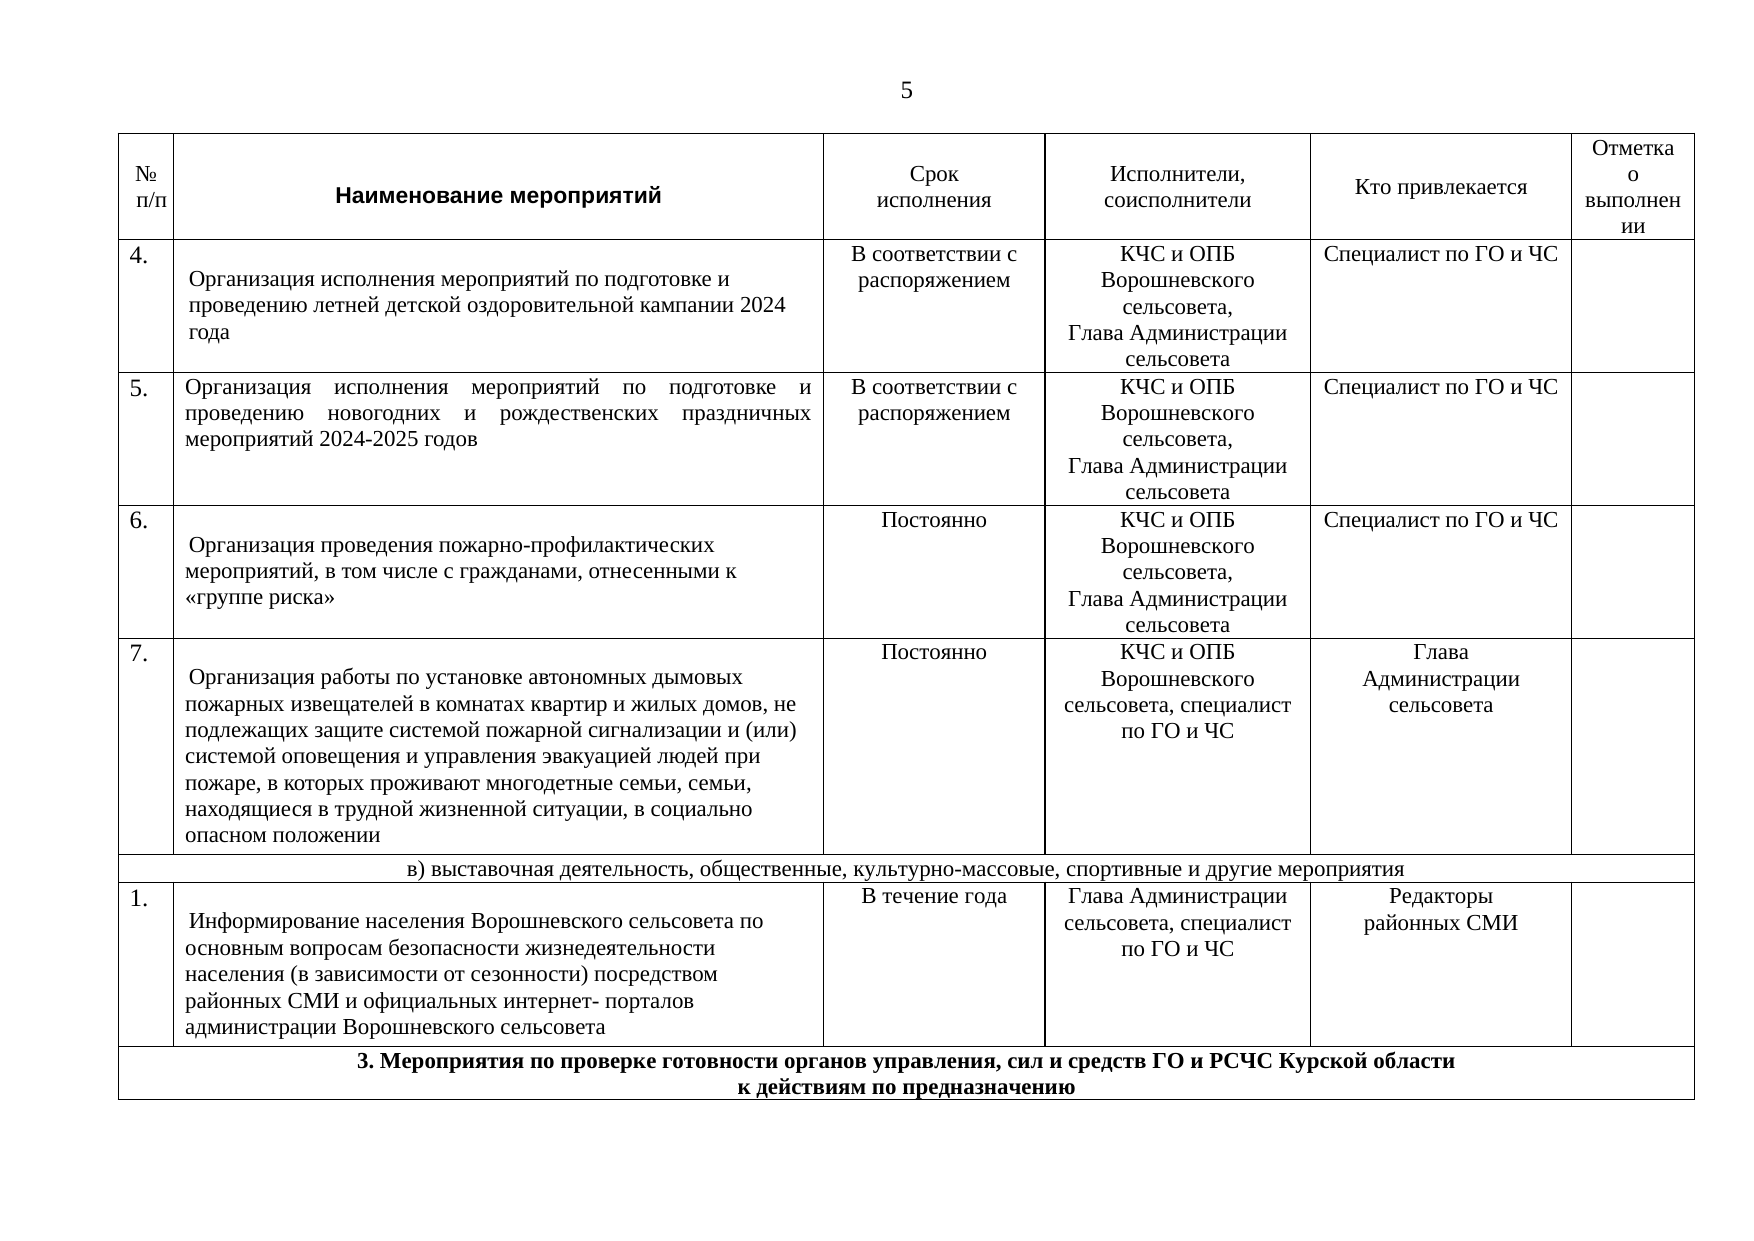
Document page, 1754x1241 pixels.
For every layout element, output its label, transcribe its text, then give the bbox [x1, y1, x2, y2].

table_cell Организация исполнения мероприятий по подготовке и проведению летней детской оздоровительной кампании 2024 года [174, 240, 823, 372]
table_header Срок исполнения [824, 134, 1044, 239]
table_cell [1572, 883, 1694, 1046]
table_cell Специалист по ГО и ЧС [1311, 506, 1571, 637]
table_header Наименование мероприятий [174, 134, 823, 239]
table_cell 3. Мероприятия по проверке готовности органов управления, сил и средств ГО и РСЧС Курской области к действиям по предназначению [119, 1047, 1694, 1099]
table_cell Редакторы районных СМИ [1311, 883, 1571, 1046]
table_cell Специалист по ГО и ЧС [1311, 373, 1571, 504]
table_cell Организация исполнения мероприятий по подготовке и проведению новогодних и рождественских праздничных мероприятий 2024-2025 годов [174, 373, 823, 504]
table_cell КЧС и ОПБ Ворошневского сельсовета, Глава Администрации сельсовета [1046, 373, 1310, 504]
table_cell Постоянно [824, 506, 1044, 637]
table_cell [1572, 506, 1694, 637]
table_cell [1572, 639, 1694, 854]
table_cell Постоянно [824, 639, 1044, 854]
table_cell [119, 240, 173, 372]
table_header Исполнители, соисполнители [1046, 134, 1310, 239]
table_header Отметка о выполнении [1572, 134, 1694, 239]
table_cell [1046, 240, 1310, 372]
table_cell [119, 639, 173, 854]
table_cell Глава Администрации сельсовета [1311, 639, 1571, 854]
table_cell В соответствии с распоряжением [824, 240, 1044, 372]
table_cell [119, 883, 173, 1046]
table_cell Глава Администрации сельсовета, специалист по ГО и ЧС [1046, 883, 1310, 1046]
table_cell [119, 506, 173, 637]
table_cell [1572, 240, 1694, 372]
table_cell Организация работы по установке автономных дымовых пожарных извещателей в комнатах квартир и жилых домов, не подлежащих защите системой пожарной сигнализации и (или) системой оповещения и управления эвакуацией людей при пожаре, в которых проживают многодетные семьи, семьи, находящиеся в трудной жизненной ситуации, в социально опасном положении [174, 639, 823, 854]
table_cell В соответствии с распоряжением [824, 373, 1044, 504]
table_header № п/п [119, 134, 173, 239]
table_cell Организация проведения пожарно-профилактических мероприятий, в том числе с гражданами, отнесенными к «группе риска» [174, 506, 823, 637]
table_cell КЧС и ОПБ Ворошневского сельсовета, Глава Администрации сельсовета [1046, 506, 1310, 637]
table_cell [1572, 373, 1694, 504]
table_cell [119, 373, 173, 504]
table_header Кто привлекается [1311, 134, 1571, 239]
table_cell Информирование населения Ворошневского сельсовета по основным вопросам безопасности жизнедеятельности населения (в зависимости от сезонности) посредством районных СМИ и официальных интернет- порталов администрации Ворошневского сельсовета [174, 883, 823, 1046]
table_cell Специалист по ГО и ЧС [1311, 240, 1571, 372]
table_cell В течение года [824, 883, 1044, 1046]
table_cell в) выставочная деятельность, общественные, культурно-массовые, спортивные и другие мероприятия [119, 855, 1694, 882]
table_cell КЧС и ОПБ Ворошневского сельсовета, специалист по ГО и ЧС [1046, 639, 1310, 854]
